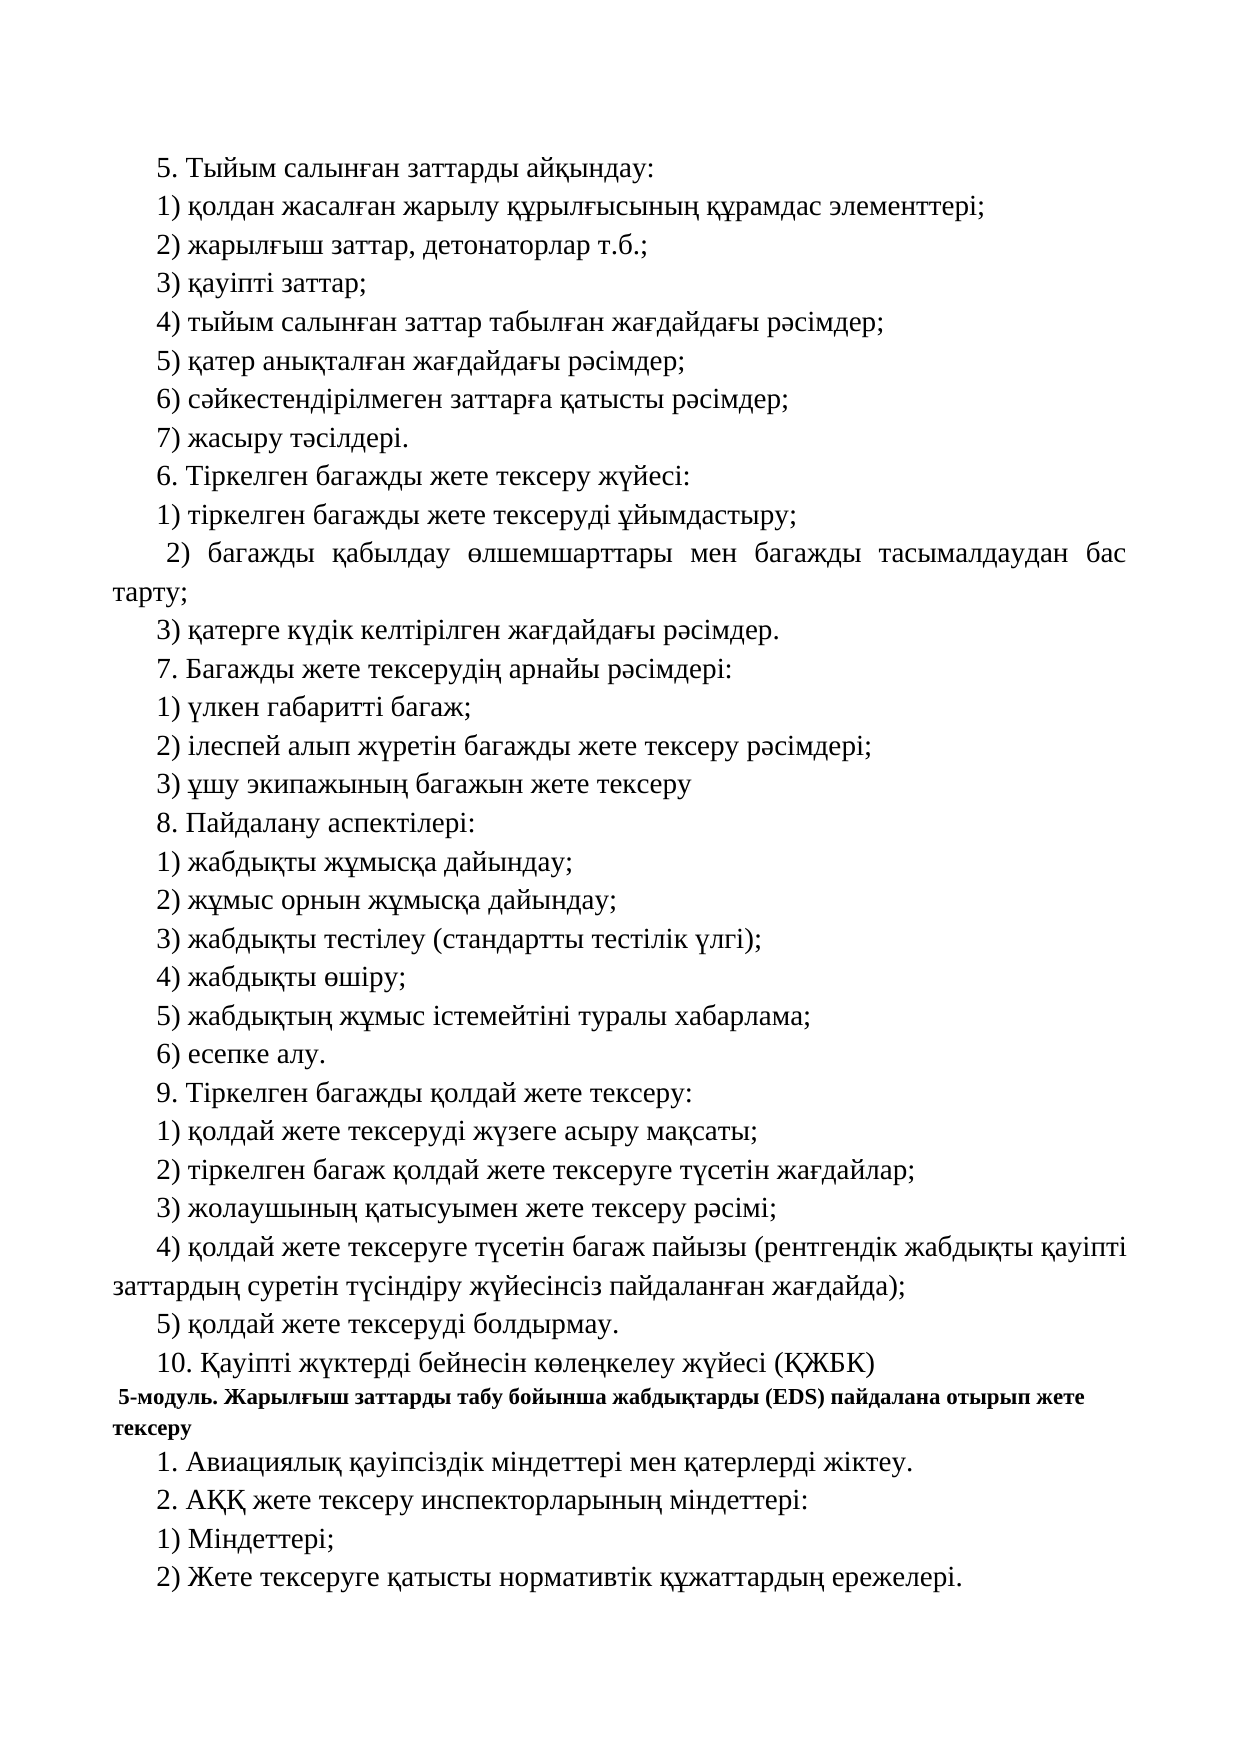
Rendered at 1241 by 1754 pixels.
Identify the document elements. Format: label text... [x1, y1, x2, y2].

text 5) қолдай жете тексеруді болдырмау. [112, 1306, 1128, 1340]
text 2) жұмыс орнын жұмысқа дайындау; [112, 882, 1128, 916]
text 1) қолдай жете тексеруді жүзеге асыру мақсаты; [112, 1113, 1128, 1147]
text 2) ілеспей алып жүретін багажды жете тексеру рәсімдері; [112, 728, 1128, 762]
text 1) тіркелген багажды жете тексеруді ұйымдастыру; [112, 497, 1128, 530]
text 6) есепке алу. [112, 1036, 1128, 1070]
text 8. Пайдалану аспектілері: [112, 805, 1128, 839]
text 5) қатер анықталған жағдайдағы рәсімдер; [112, 343, 1128, 376]
text 3) ұшу экипажының багажын жете тексеру [112, 767, 1128, 800]
text 6) сәйкестендірілмеген заттарға қатысты рәсімдер; [112, 381, 1128, 415]
text 9. Тіркелген багажды қолдай жете тексеру: [112, 1075, 1128, 1108]
text 3) жолаушының қатысуымен жете тексеру рәсімі; [112, 1191, 1128, 1224]
text 1) үлкен габаритті багаж; [112, 689, 1128, 723]
text 3) қауіпті заттар; [112, 266, 1128, 299]
text 4) қолдай жете тексеруге түсетін багаж пайызы (рентгендік жабдықты қауіпті заттардың суретін түсіндіру жүйесінсіз пайдаланған жағдайда); [112, 1229, 1128, 1301]
text 3) қатерге күдік келтірілген жағдайдағы рәсімдер. [112, 612, 1128, 646]
text 2) багажды қабылдау өлшемшарттары мен багажды тасымалдаудан бас тарту; [112, 535, 1128, 607]
text 10. Қауіпті жүктерді бейнесін көлеңкелеу жүйесі (ҚЖБК) [112, 1345, 1128, 1378]
text 1. Авиациялық қауіпсіздік міндеттері мен қатерлерді жіктеу. [112, 1444, 1128, 1477]
text 7. Багажды жете тексерудің арнайы рәсімдері: [112, 651, 1128, 684]
text 4) тыйым салынған заттар табылған жағдайдағы рәсімдер; [112, 304, 1128, 338]
text 1) қолдан жасалған жарылу құрылғысының құрамдас элементтері; [112, 188, 1128, 222]
text 5. Тыйым салынған заттарды айқындау: [112, 150, 1128, 183]
text 5-модуль. Жарылғыш заттарды табу бойынша жабдықтарды (EDS) пайдалана отырып жете тексеру [112, 1383, 1128, 1440]
text 1) жабдықты жұмысқа дайындау; [112, 844, 1128, 877]
text 6. Тіркелген багажды жете тексеру жүйесі: [112, 458, 1128, 492]
text 2) Жете тексеруге қатысты нормативтік құжаттардың ережелері. [112, 1559, 1128, 1593]
text 5) жабдықтың жұмыс істемейтіні туралы хабарлама; [112, 998, 1128, 1031]
text 1) Міндеттері; [112, 1521, 1128, 1554]
text 3) жабдықты тестілеу (стандартты тестілік үлгі); [112, 921, 1128, 954]
text 2) тіркелген багаж қолдай жете тексеруге түсетін жағдайлар; [112, 1152, 1128, 1186]
text 4) жабдықты өшіру; [112, 959, 1128, 993]
text 2. АҚҚ жете тексеру инспекторларының міндеттері: [112, 1482, 1128, 1516]
text 7) жасыру тәсілдері. [112, 420, 1128, 453]
text 2) жарылғыш заттар, детонаторлар т.б.; [112, 227, 1128, 261]
